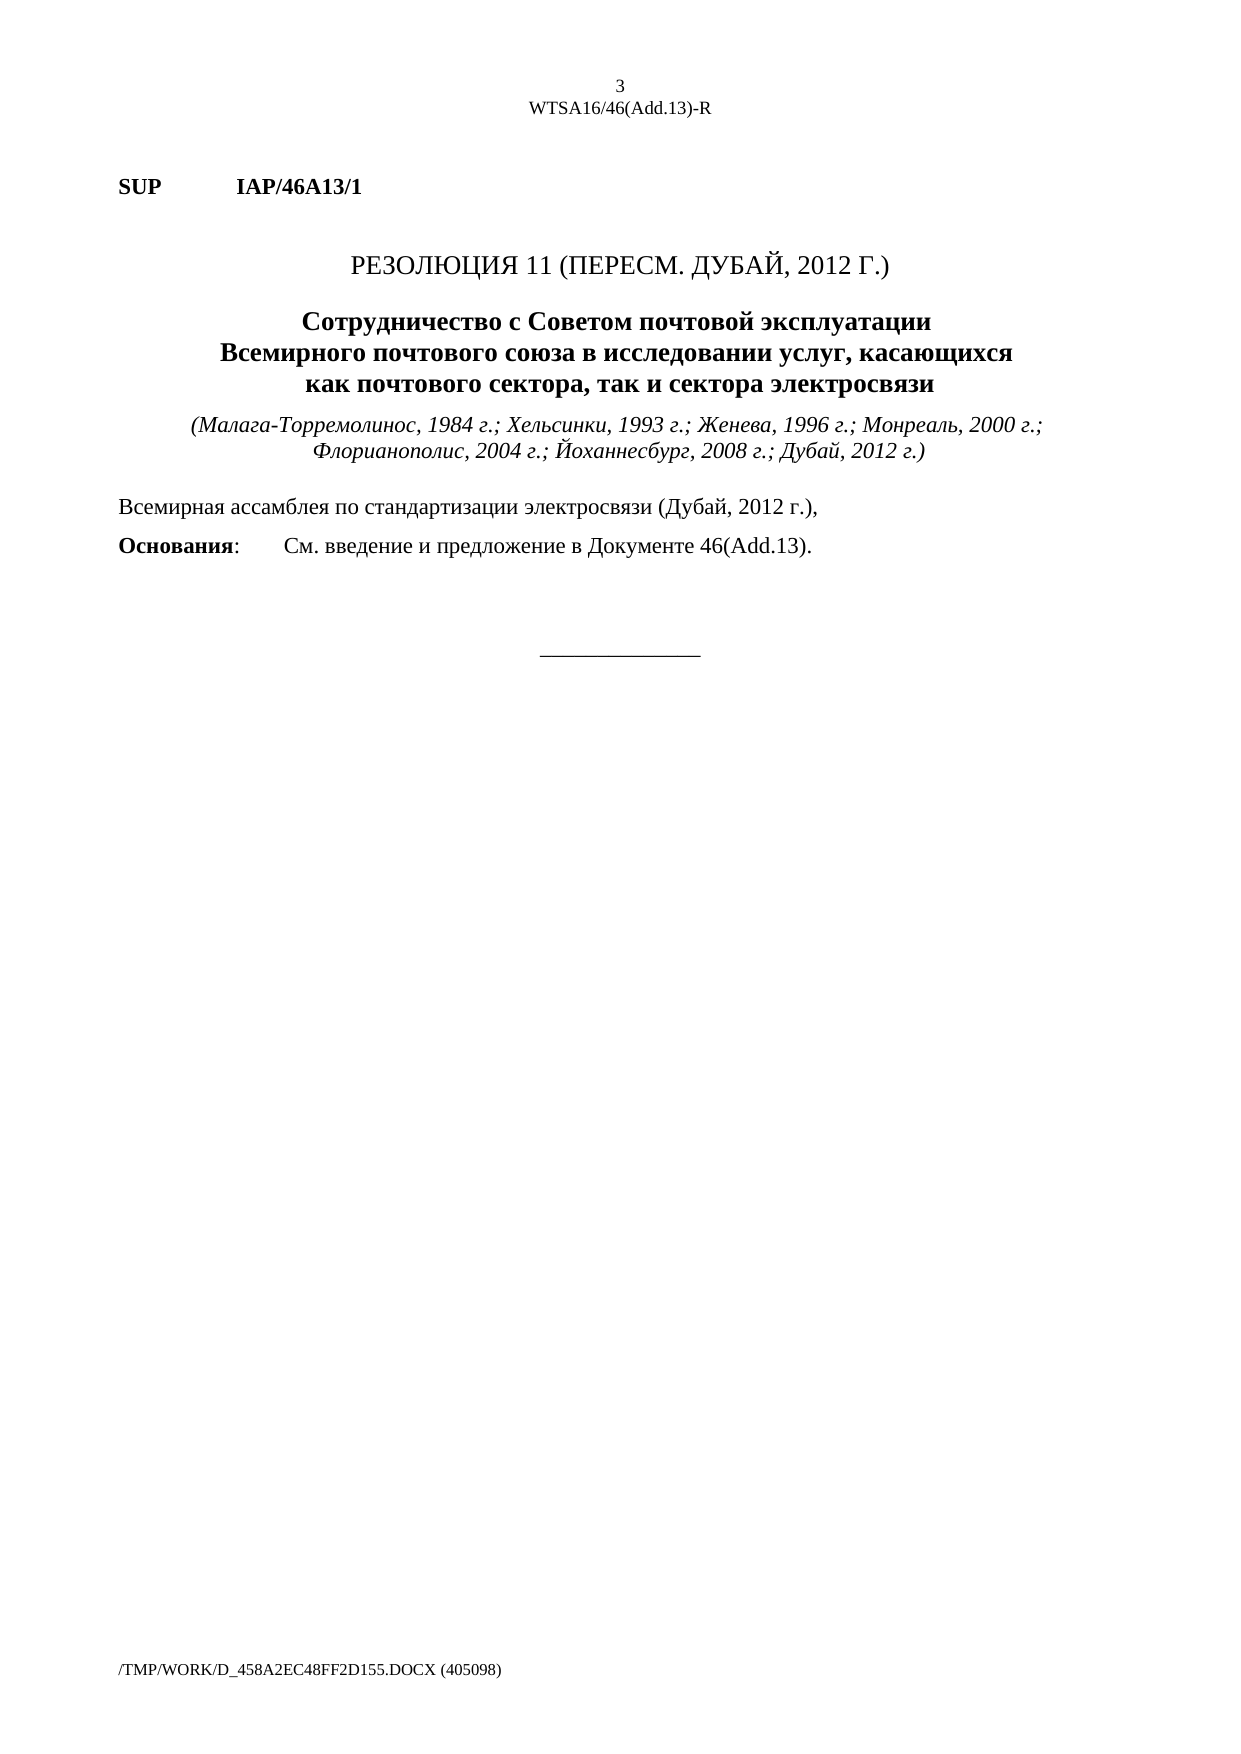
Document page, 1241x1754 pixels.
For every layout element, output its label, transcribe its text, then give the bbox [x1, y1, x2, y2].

text РЕЗОЛЮЦИЯ 11 (ПЕРЕСМ. ДУБАЙ, 2012 Г.) [118, 249, 1122, 280]
text (Малага-Торремолинос, 1984 г.; Хельсинки, 1993 г.; Женева, 1996 г.; Монреаль, 2000 г.; Флорианополис, 2004 г.; Йоханнесбург, 2008 г.; Дубай, 2012 г.) [118, 411, 1122, 464]
title Всемирная ассамблея по стандартизации электросвязи (Дубай, 2012 г.), [118, 493, 1122, 519]
title Сотрудничество с Советом почтовой эксплуатации Всемирного почтового союза в исследовании услуг, касающихся как почтового сектора, так и сектора электросвязи [118, 305, 1122, 399]
text Основания: См. введение и предложение в Документе 46(Add.13). [118, 532, 1122, 558]
text SUP IAP/46A13/1 [118, 173, 1122, 199]
text ______________ [118, 633, 1122, 659]
